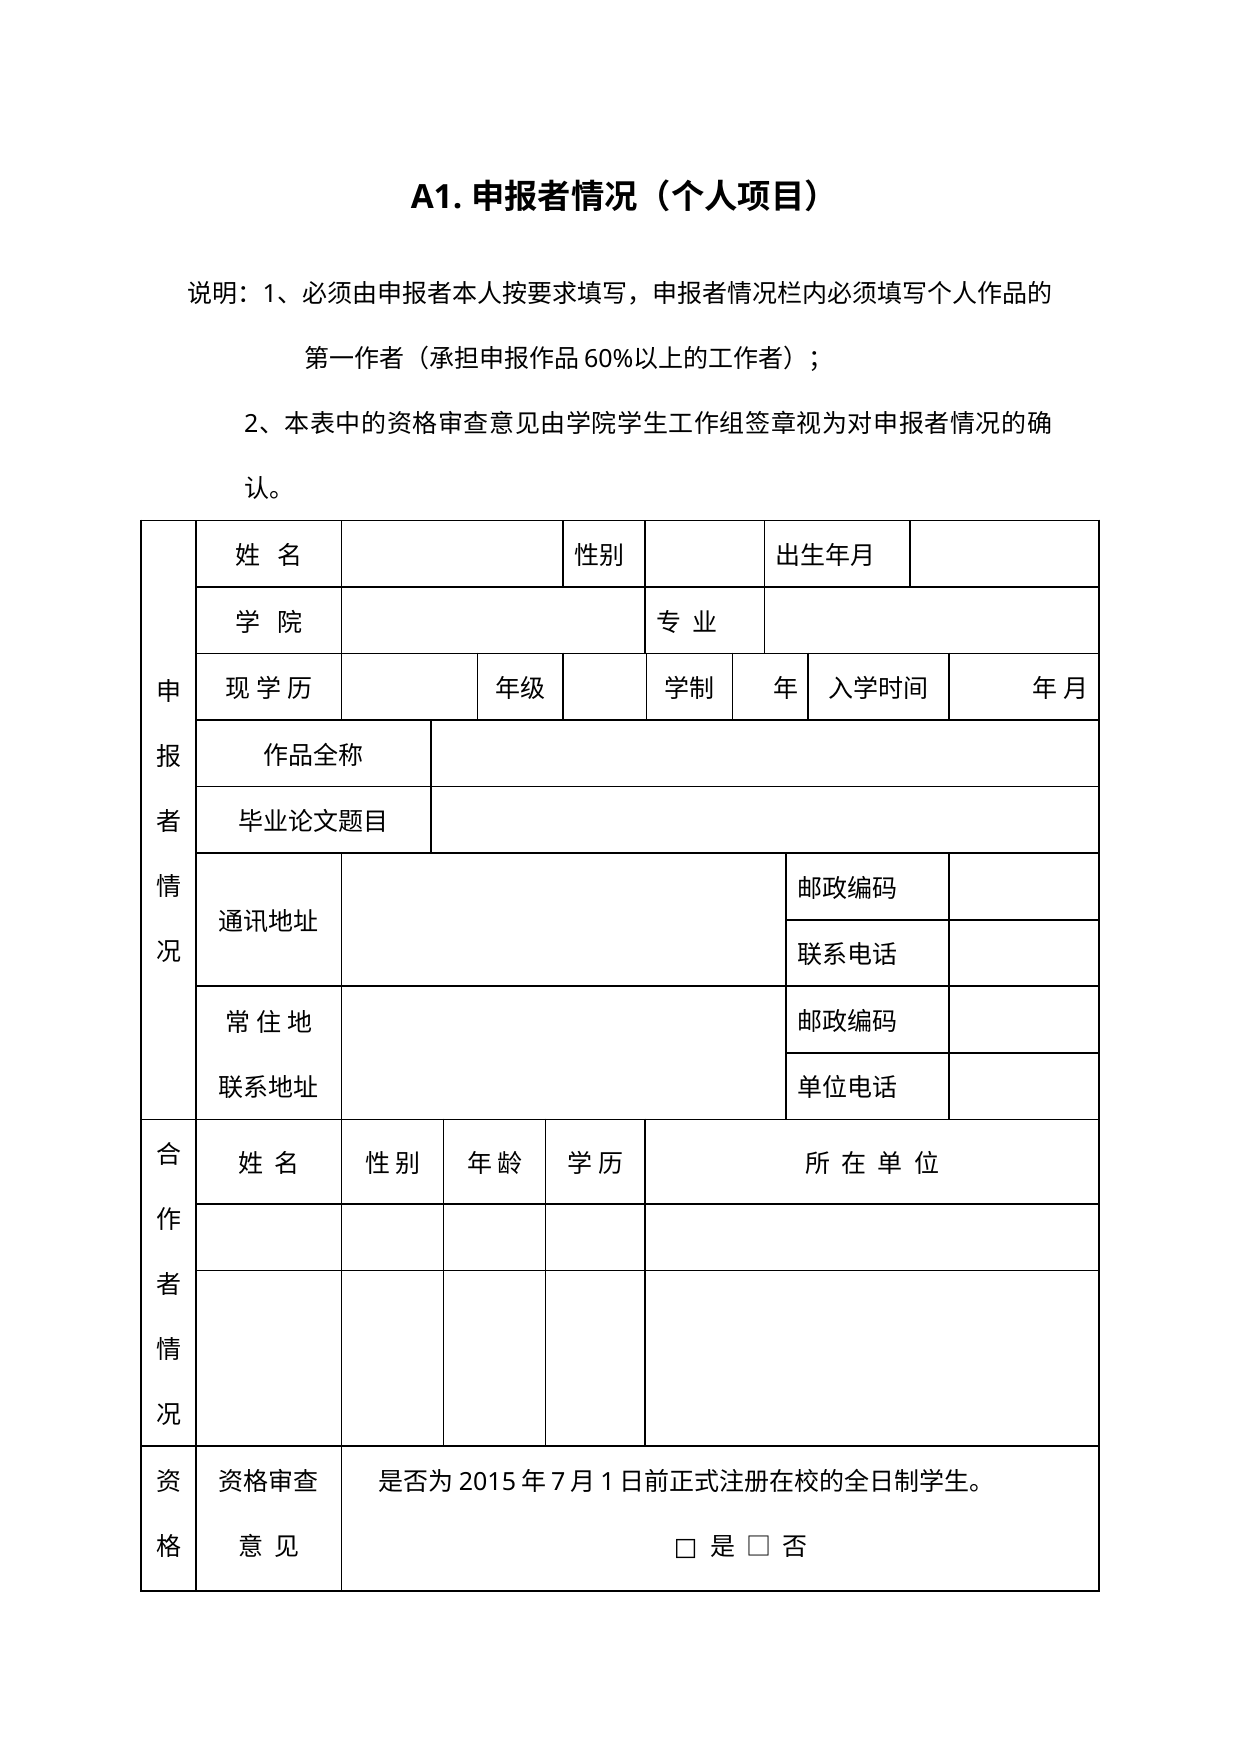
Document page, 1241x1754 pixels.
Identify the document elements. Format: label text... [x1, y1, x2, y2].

table_header 申 报 者 情 况 [142, 521, 195, 1118]
table_cell [197, 1205, 341, 1269]
table_cell 合作者情况 [142, 1120, 195, 1445]
table_cell 姓 名 [197, 1120, 341, 1203]
table_cell 学 历 [546, 1120, 644, 1203]
table_cell [197, 1271, 341, 1445]
table_cell [342, 654, 477, 719]
table_cell [546, 1271, 644, 1445]
table_cell [444, 1205, 545, 1269]
table_cell [564, 654, 646, 719]
table_cell [950, 854, 1098, 919]
table_cell [950, 1054, 1098, 1118]
table_cell [342, 1205, 443, 1269]
table_cell [646, 1271, 1098, 1445]
table_cell 年 月 [950, 654, 1098, 719]
table_cell [342, 588, 644, 653]
text 说明：1、必须由申报者本人按要求填写，申报者情况栏内必须填写个人作品的第一作者（承担申报作品60%以上的工作者）； [187, 259, 1053, 389]
table_cell 联系电话 [787, 921, 948, 985]
table_header 姓 名 [197, 521, 341, 586]
table_cell 作品全称 [197, 721, 430, 786]
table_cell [342, 1447, 1098, 1590]
table_cell [444, 1271, 545, 1445]
table_cell 资格审查意 见 [197, 1447, 341, 1590]
table_cell 通讯地址 [197, 854, 341, 985]
table_cell [546, 1205, 644, 1269]
table_cell [342, 987, 785, 1118]
table_cell [432, 721, 1098, 786]
table_cell [342, 1271, 443, 1445]
table_header [342, 521, 562, 586]
table_cell 学 院 [197, 588, 341, 653]
table_cell 单位电话 [787, 1054, 948, 1118]
table_header [911, 521, 1098, 586]
table_cell 年级 [478, 654, 562, 719]
table_cell 学制 [647, 654, 732, 719]
table_cell [765, 588, 1098, 653]
table_cell 常 住 地 联系地址 [197, 987, 341, 1118]
table_cell 专 业 [646, 588, 764, 653]
text A1. 申报者情况（个人项目） [187, 162, 1053, 227]
table_cell 资 格 认 定 [142, 1447, 195, 1590]
table_cell [950, 921, 1098, 985]
table_cell 毕业论文题目 [197, 787, 430, 852]
table_cell [432, 787, 1098, 852]
table_cell 性 别 [342, 1120, 443, 1203]
table_cell [950, 987, 1098, 1052]
table_cell [342, 854, 785, 985]
text 2、本表中的资格审查意见由学院学生工作组签章视为对申报者情况的确认。 [244, 389, 1053, 519]
table_header 出生年月 [765, 521, 909, 586]
table_cell [646, 1205, 1098, 1269]
table_cell 年 龄 [444, 1120, 545, 1203]
table_header 性别 [564, 521, 644, 586]
table_cell 现 学 历 [197, 654, 341, 719]
table_cell 所 在 单 位 [646, 1120, 1098, 1203]
table_cell 邮政编码 [787, 987, 948, 1052]
table_cell 邮政编码 [787, 854, 948, 919]
table_cell 年 [733, 654, 807, 719]
table_header [646, 521, 764, 586]
table_cell 入学时间 [809, 654, 948, 719]
